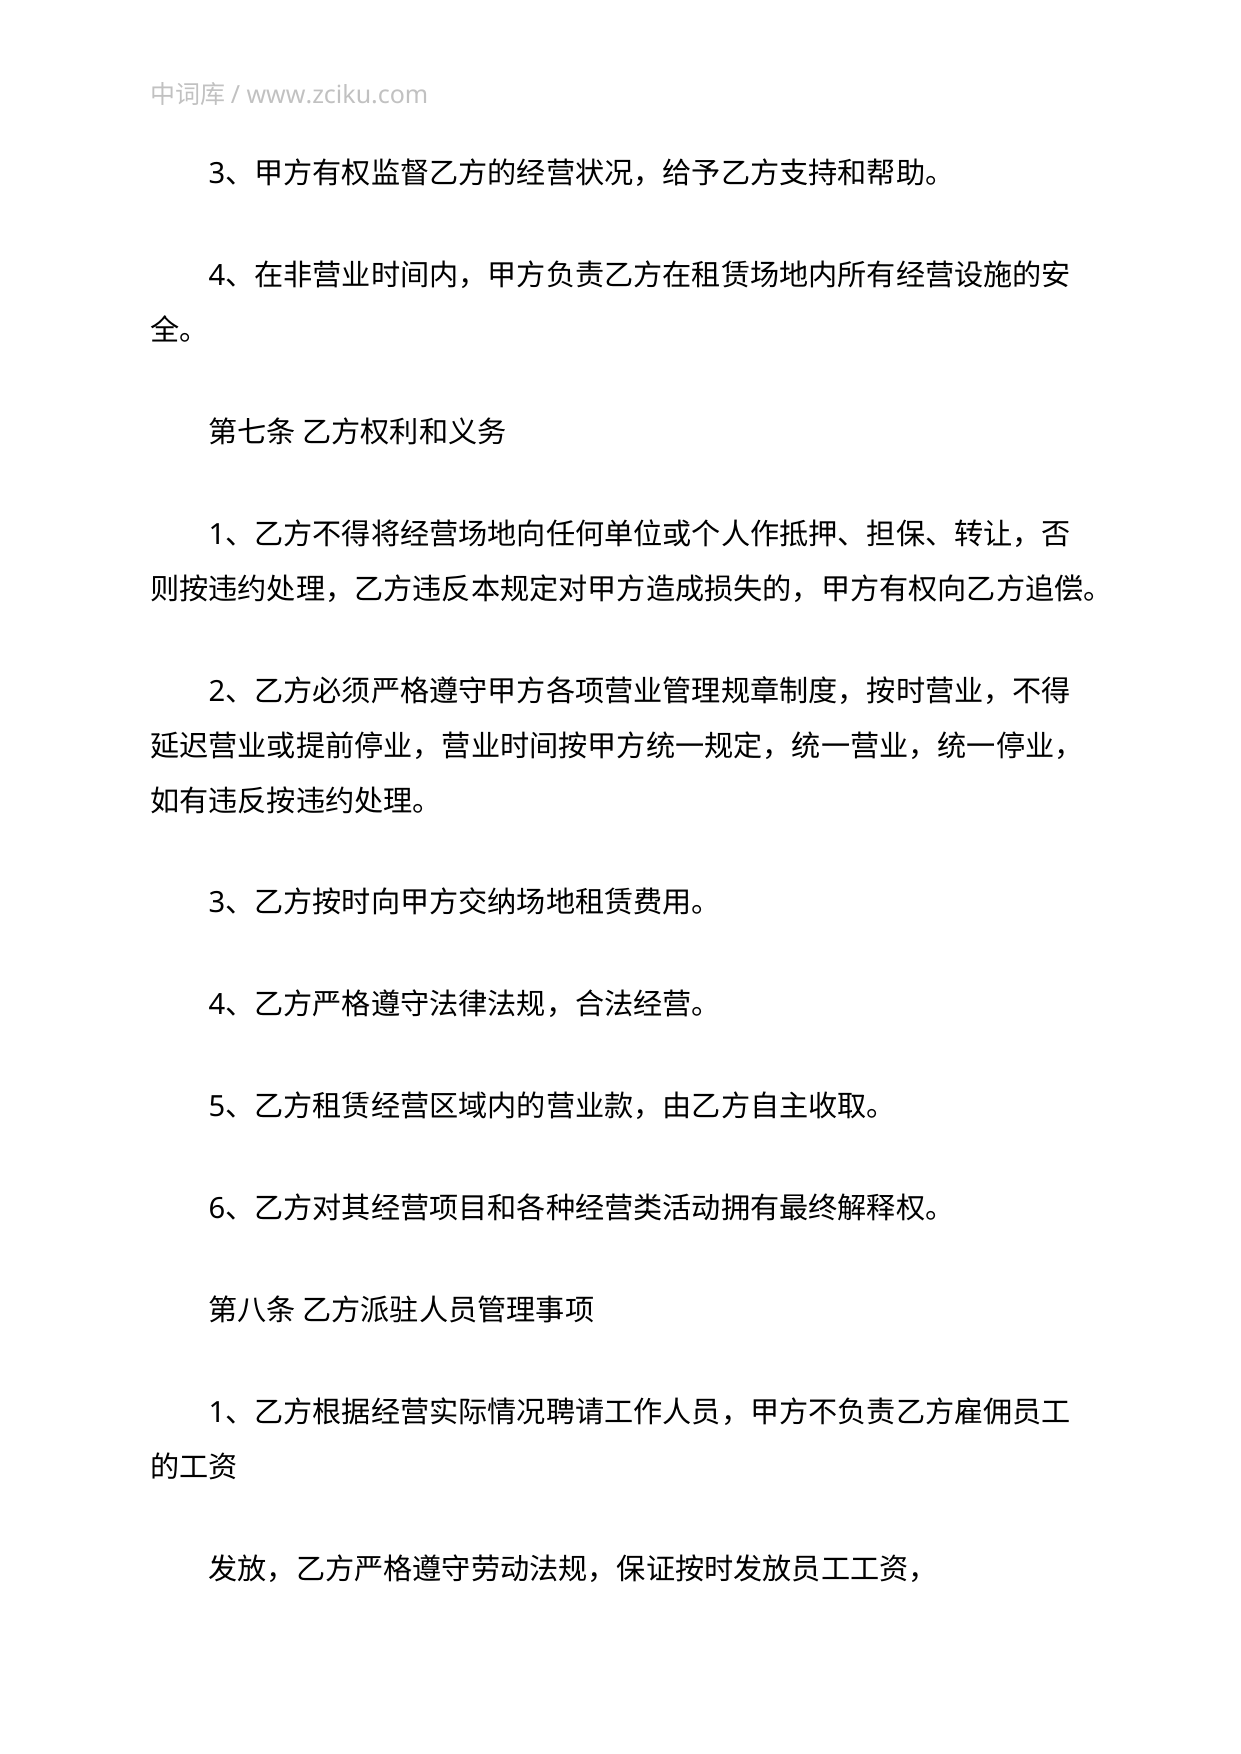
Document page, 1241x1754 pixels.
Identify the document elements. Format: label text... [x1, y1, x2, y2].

text 4、在非营业时间内，甲方负责乙方在租赁场地内所有经营设施的安全。 [150, 252, 1090, 349]
text 第七条 乙方权利和义务 [150, 409, 1090, 451]
text 第八条 乙方派驻人员管理事项 [150, 1287, 1090, 1329]
text 5、乙方租赁经营区域内的营业款，由乙方自主收取。 [150, 1083, 1090, 1125]
text 发放，乙方严格遵守劳动法规，保证按时发放员工工资， [150, 1545, 1090, 1588]
text 4、乙方严格遵守法律法规，合法经营。 [150, 981, 1090, 1023]
text 1、乙方不得将经营场地向任何单位或个人作抵押、担保、转让，否则按违约处理，乙方违反本规定对甲方造成损失的，甲方有权向乙方追偿。 [150, 511, 1090, 608]
text 6、乙方对其经营项目和各种经营类活动拥有最终解释权。 [150, 1185, 1090, 1227]
text 3、甲方有权监督乙方的经营状况，给予乙方支持和帮助。 [150, 150, 1090, 192]
text 1、乙方根据经营实际情况聘请工作人员，甲方不负责乙方雇佣员工的工资 [150, 1389, 1090, 1486]
text 3、乙方按时向甲方交纳场地租赁费用。 [150, 879, 1090, 921]
text 2、乙方必须严格遵守甲方各项营业管理规章制度，按时营业，不得延迟营业或提前停业，营业时间按甲方统一规定，统一营业，统一停业，如有违反按违约处理。 [150, 667, 1090, 819]
